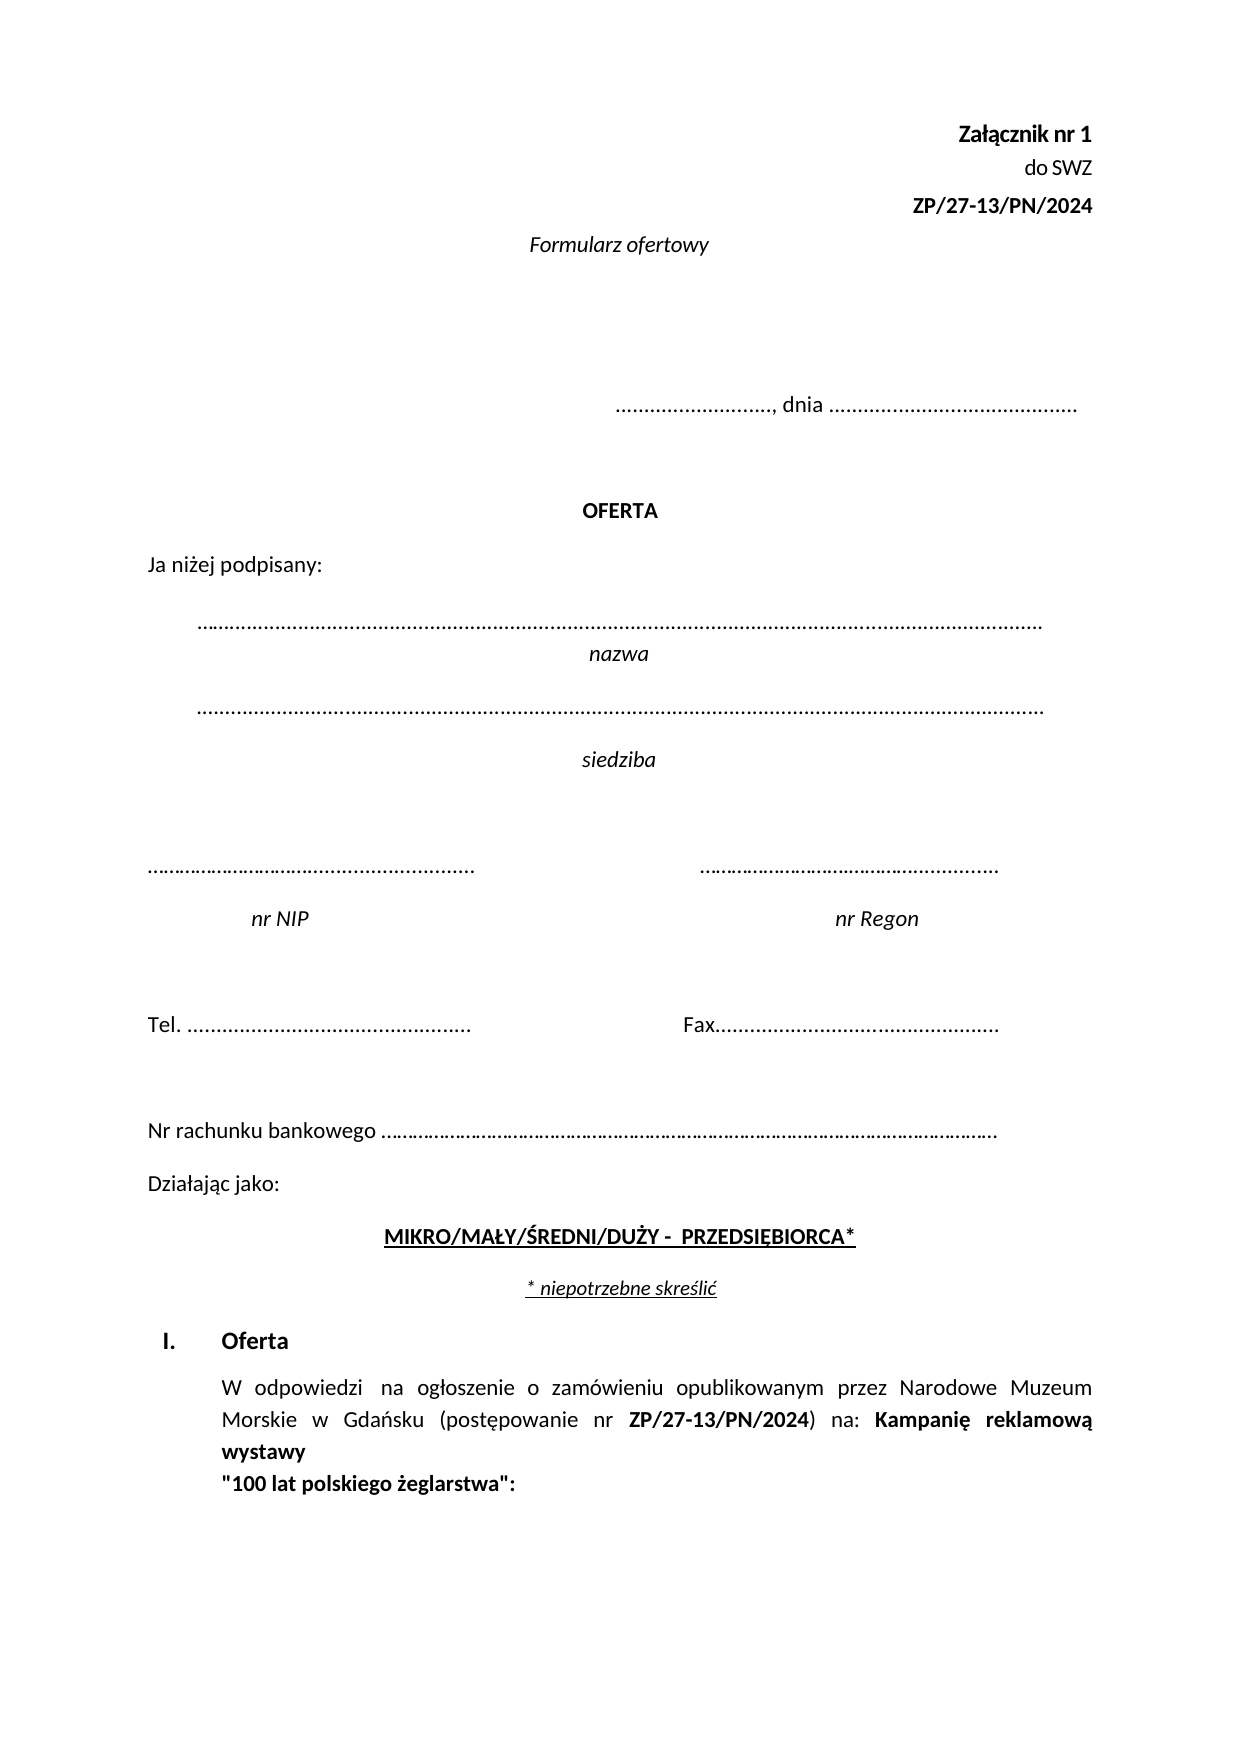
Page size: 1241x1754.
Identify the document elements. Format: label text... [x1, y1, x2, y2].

text siedziba [148, 745, 1093, 773]
text ..........................., dnia ........................................... [148, 389, 1078, 418]
text Tel. ................................................. Fax................................................. [148, 1010, 1095, 1038]
text …………………………............................. ……………………….…………............... [148, 851, 1095, 879]
text …….............................................................................................................................................. [148, 607, 1093, 635]
text * niepotrzebne skreślić [151, 1275, 1093, 1301]
text nr NIP nr Regon [251, 904, 1095, 932]
text OFERTA [148, 497, 1093, 525]
text W odpowiedzi na ogłoszenie o zamówieniu opublikowanym przez Narodowe Muzeum Morskie w Gdańsku (postępowanie nr ZP/27-13/PN/2024) na: Kampanię reklamową wystawy "100 lat polskiego żeglarstwa": [221, 1373, 1093, 1497]
text Ja niżej podpisany: [148, 550, 1093, 578]
text do SWZ [148, 153, 1093, 181]
text MIKRO/MAŁY/ŚREDNI/DUŻY - PRZEDSIĘBIORCA* [148, 1222, 1093, 1250]
text ZP/27-13/PN/2024 [148, 192, 1093, 219]
text Nr rachunku bankowego ……………………………………………………………………………………………………… [148, 1116, 1095, 1144]
list Oferta [162, 1325, 1093, 1356]
text .................................................................................................................................................... [148, 692, 1093, 720]
text Załącznik nr 1 [148, 118, 1093, 149]
text nazwa [148, 639, 1093, 667]
text Formularz ofertowy [148, 230, 1093, 258]
text Działając jako: [148, 1169, 1095, 1197]
